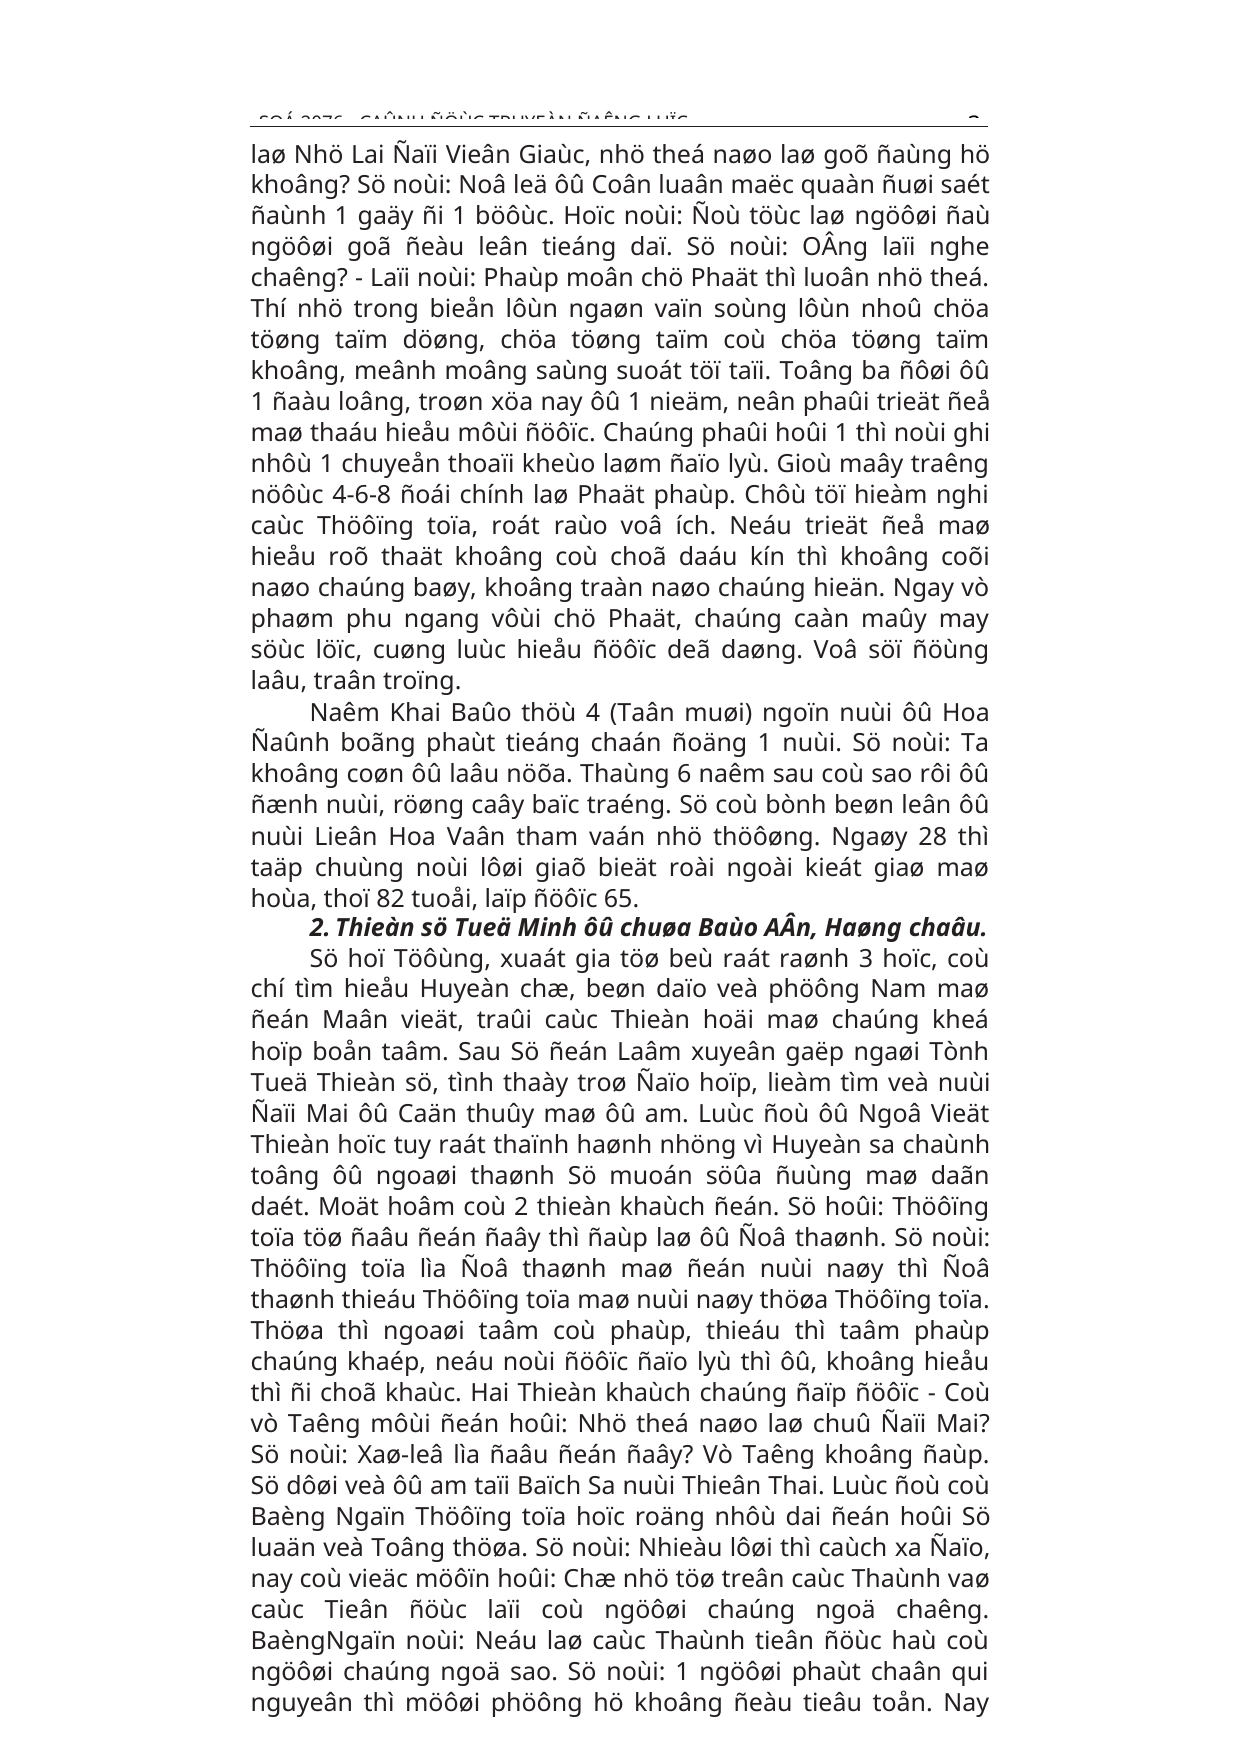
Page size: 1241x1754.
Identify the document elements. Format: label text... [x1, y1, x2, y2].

text Naêm Khai Baûo thöù 4 (Taân muøi) ngoïn nuùi ôû Hoa Ñaûnh boãng phaùt tieáng chaán ñoäng 1 nuùi. Sö noùi: Ta khoâng coøn ôû laâu nöõa. Thaùng 6 naêm sau coù sao rôi ôû ñænh nuùi, röøng caây baïc traéng. Sö coù bònh beøn leân ôû nuùi Lieân Hoa Vaân tham vaán nhö thöôøng. Ngaøy 28 thì taäp chuùng noùi lôøi giaõ bieät roài ngoài kieát giaø maø hoùa, thoï 82 tuoåi, laïp ñöôïc 65. [250, 697, 990, 914]
text laø Nhö Lai Ñaïi Vieân Giaùc, nhö theá naøo laø goõ ñaùng hö khoâng? Sö noùi: Noâ leä ôû Coân luaân maëc quaàn ñuøi saét ñaùnh 1 gaäy ñi 1 böôùc. Hoïc noùi: Ñoù töùc laø ngöôøi ñaù ngöôøi goã ñeàu leân tieáng daï. Sö noùi: OÂng laïi nghe chaêng? - Laïi noùi: Phaùp moân chö Phaät thì luoân nhö theá. Thí nhö trong bieån lôùn ngaøn vaïn soùng lôùn nhoû chöa töøng taïm döøng, chöa töøng taïm coù chöa töøng taïm khoâng, meânh moâng saùng suoát töï taïi. Toâng ba ñôøi ôû 1 ñaàu loâng, troøn xöa nay ôû 1 nieäm, neân phaûi trieät ñeå maø thaáu hieåu môùi ñöôïc. Chaúng phaûi hoûi 1 thì noùi ghi nhôù 1 chuyeån thoaïi kheùo laøm ñaïo lyù. Gioù maây traêng nöôùc 4-6-8 ñoái chính laø Phaät phaùp. Chôù töï hieàm nghi caùc Thöôïng toïa, roát raùo voâ ích. Neáu trieät ñeå maø hieåu roõ thaät khoâng coù choã daáu kín thì khoâng coõi naøo chaúng baøy, khoâng traàn naøo chaúng hieän. Ngay vò phaøm phu ngang vôùi chö Phaät, chaúng caàn maûy may söùc löïc, cuøng luùc hieåu ñöôïc deã daøng. Voâ söï ñöùng laâu, traân troïng. [250, 138, 990, 697]
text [250, 943, 990, 1719]
subtitle Thieàn sö Tueä Minh ôû chuøa Baùo AÂn, Haøng chaâu. [309, 914, 1092, 942]
